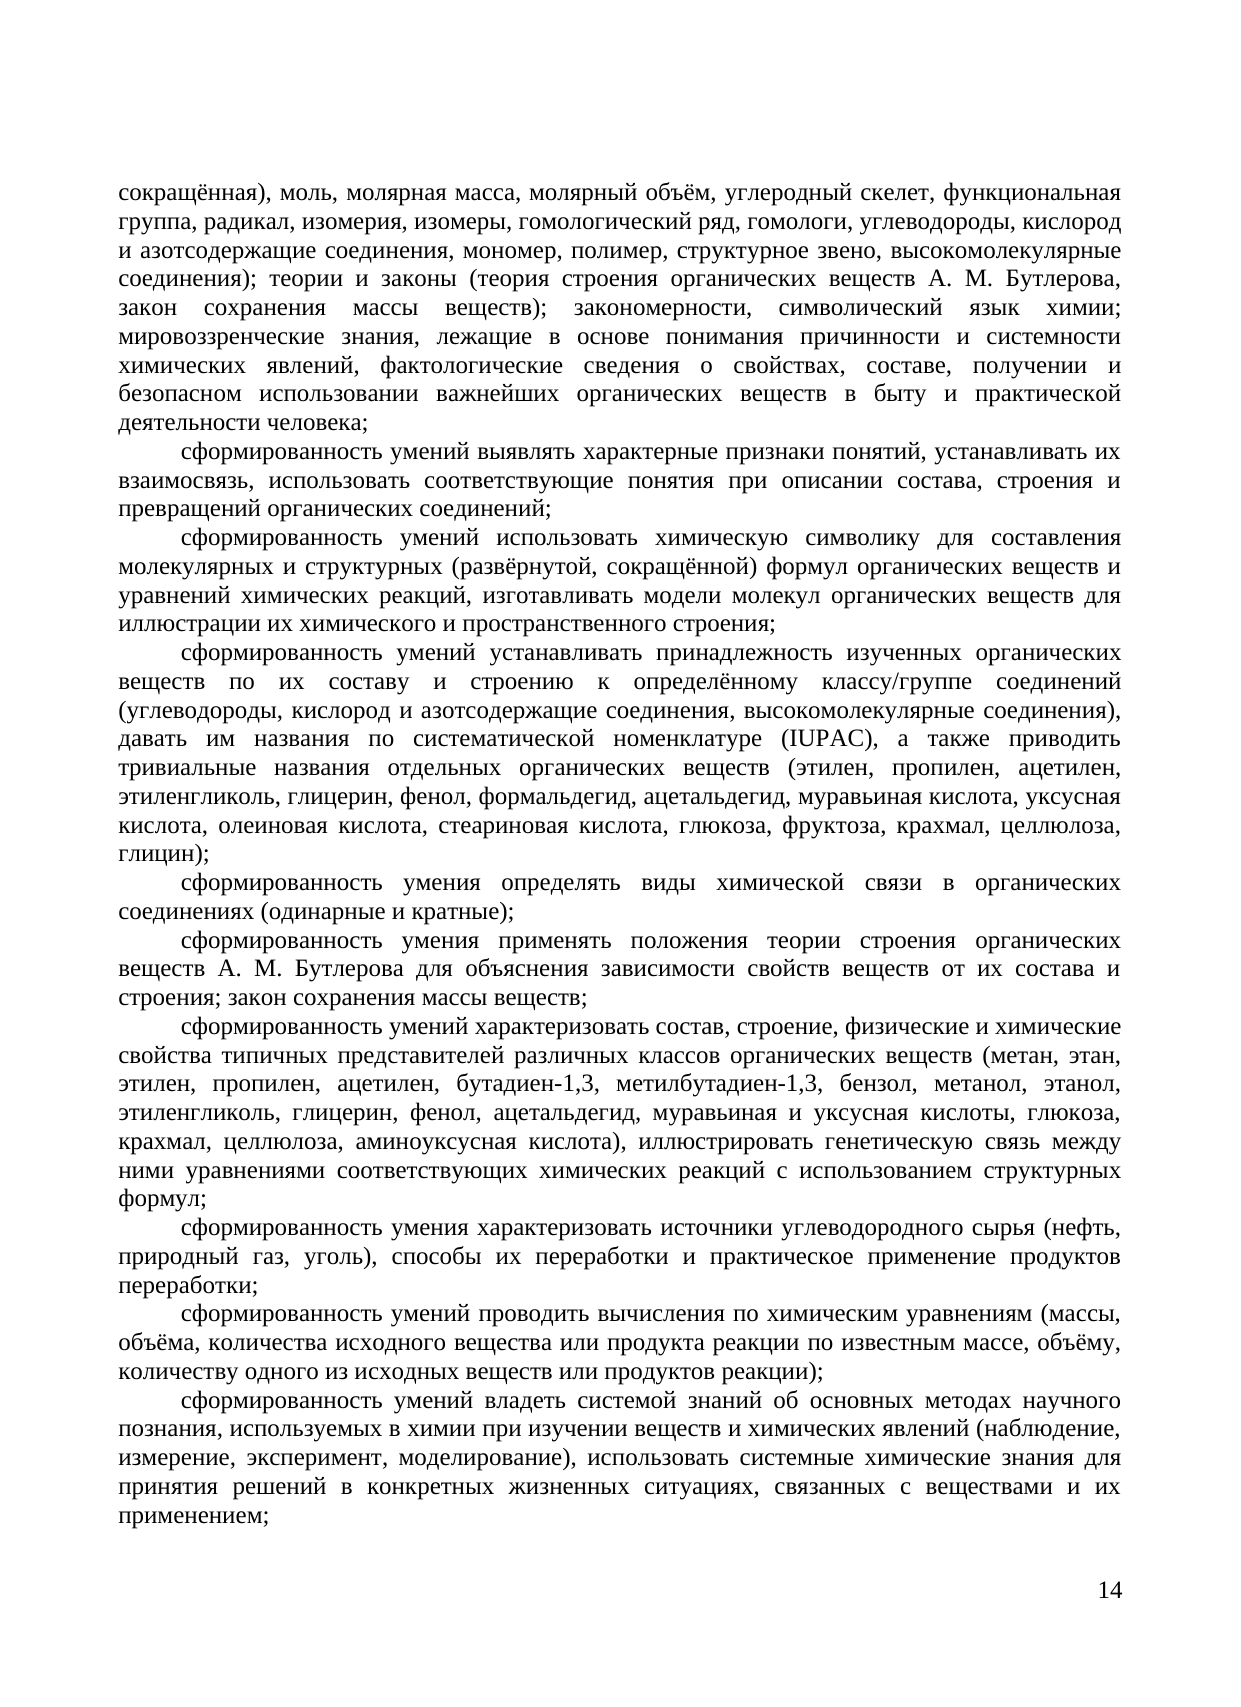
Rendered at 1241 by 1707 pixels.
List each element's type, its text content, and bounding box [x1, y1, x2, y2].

text сформированность умений владеть системой знаний об основных методах научного познания, используемых в химии при изучении веществ и химических явлений (наблюдение, измерение, эксперимент, моделирование), использовать системные химические знания для принятия решений в конкретных жизненных ситуациях, связанных с веществами и их применением; [118, 1385, 1122, 1528]
text сформированность умения применять положения теории строения органических веществ А. М. Бутлерова для объяснения зависимости свойств веществ от их состава и строения; закон сохранения массы веществ; [118, 925, 1122, 1011]
text сформированность умений устанавливать принадлежность изученных органических веществ по их составу и строению к определённому классу/группе соединений (углеводороды, кислород и азотсодержащие соединения, высокомолекулярные соединения), давать им названия по систематической номенклатуре (IUPAC), а также приводить тривиальные названия отдельных органических веществ (этилен, пропилен, ацетилен, этиленгликоль, глицерин, фенол, формальдегид, ацетальдегид, муравьиная кислота, уксусная кислота, олеиновая кислота, стеариновая кислота, глюкоза, фруктоза, крахмал, целлюлоза, глицин); [118, 637, 1122, 867]
text сформированность умения определять виды химической связи в органических соединениях (одинарные и кратные); [118, 867, 1122, 925]
text сформированность умений проводить вычисления по химическим уравнениям (массы, объёма, количества исходного вещества или продукта реакции по известным массе, объёму, количеству одного из исходных веществ или продуктов реакции); [118, 1298, 1122, 1385]
text сформированность умений использовать химическую символику для составления молекулярных и структурных (развёрнутой, сокращённой) формул органических веществ и уравнений химических реакций, изготавливать модели молекул органических веществ для иллюстрации их химического и пространственного строения; [118, 522, 1122, 637]
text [118, 177, 1122, 436]
text сформированность умений характеризовать состав, строение, физические и химические свойства типичных представителей различных классов органических веществ (метан, этан, этилен, пропилен, ацетилен, бутадиен-1,3, метилбутадиен-1,3, бензол, метанол, этанол, этиленгликоль, глицерин, фенол, ацетальдегид, муравьиная и уксусная кислоты, глюкоза, крахмал, целлюлоза, аминоуксусная кислота), иллюстрировать генетическую связь между ними уравнениями соответствующих химических реакций с использованием структурных формул; [118, 1011, 1122, 1212]
text сформированность умения характеризовать источники углеводородного сырья (нефть, природный газ, уголь), способы их переработки и практическое применение продуктов переработки; [118, 1212, 1122, 1298]
text сформированность умений выявлять характерные признаки понятий, устанавливать их взаимосвязь, использовать соответствующие понятия при описании состава, строения и превращений органических соединений; [118, 436, 1122, 522]
